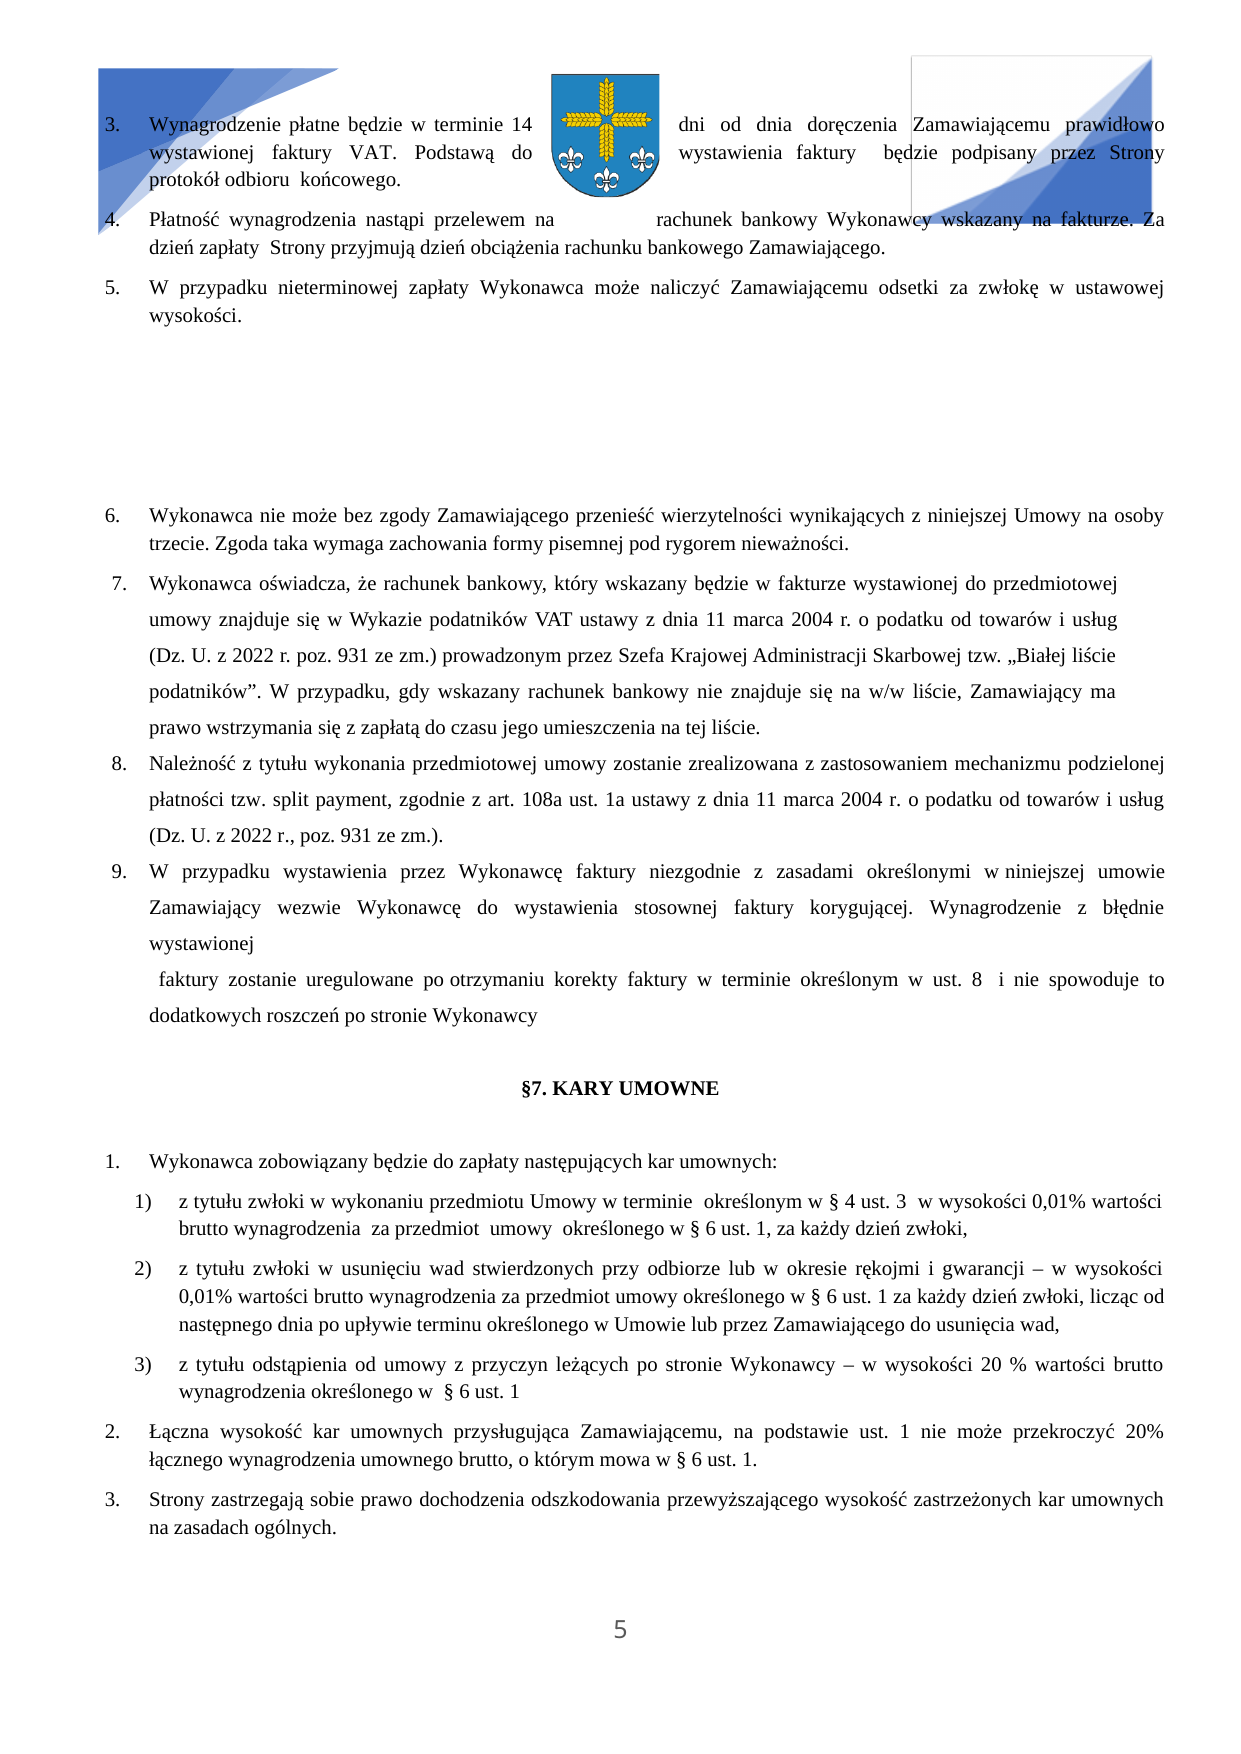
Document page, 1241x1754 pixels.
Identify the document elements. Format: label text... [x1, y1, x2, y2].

picture [909, 55, 1188, 223]
list faktury zostanie uregulowane po otrzymaniu korekty faktury w terminie określonym w ust. 8 i nie spowoduje to dodatkowych roszczeń po stronie Wykonawcy [149, 967, 1165, 1027]
list Należność z tytułu wykonania przedmiotowej umowy zostanie zrealizowana z zastosowaniem mechanizmu podzielonej płatności tzw. split payment, zgodnie z art. 108a ust. 1a ustawy z dnia 11 marca 2004 r. o podatku od towarów i usług (Dz. U. z 2022 r., poz. 931 ze zm.). [111, 751, 1165, 847]
list Wykonawca zobowiązany będzie do zapłaty następujących kar umownych: [104, 1148, 1165, 1173]
list Wykonawca oświadcza, że rachunek bankowy, który wskazany będzie w fakturze wystawionej do przedmiotowej umowy znajduje się w Wykazie podatników VAT ustawy z dnia 11 marca 2004 r. o podatku od towarów i usług (Dz. U. z 2022 r. poz. 931 ze zm.) prowadzonym przez Szefa Krajowej Administracji Skarbowej tzw. „Białej liście podatników”. W przypadku, gdy wskazany rachunek bankowy nie znajduje się na w/w liście, Zamawiający ma prawo wstrzymania się z zapłatą do czasu jego umieszczenia na tej liście. [111, 571, 1118, 739]
list Płatność wynagrodzenia nastąpi przelewem na rachunek bankowy Wykonawcy wskazany na fakturze. Za dzień zapłaty Strony przyjmują dzień obciążenia rachunku bankowego Zamawiającego. [104, 207, 1165, 259]
picture [98, 68, 340, 237]
list Strony zastrzegają sobie prawo dochodzenia odszkodowania przewyższającego wysokość zastrzeżonych kar umownych na zasadach ogólnych. [104, 1487, 1165, 1539]
list Łączna wysokość kar umownych przysługująca Zamawiającemu, na podstawie ust. 1 nie może przekroczyć 20% łącznego wynagrodzenia umownego brutto, o którym mowa w § 6 ust. 1. [104, 1419, 1165, 1471]
list z tytułu zwłoki w usunięciu wad stwierdzonych przy odbiorze lub w okresie rękojmi i gwarancji – w wysokości 0,01% wartości brutto wynagrodzenia za przedmiot umowy określonego w § 6 ust. 1 za każdy dzień zwłoki, licząc od następnego dnia po upływie terminu określonego w Umowie lub przez Zamawiającego do usunięcia wad, [134, 1256, 1165, 1336]
list W przypadku wystawienia przez Wykonawcę faktury niezgodnie z zasadami określonymi w niniejszej umowie Zamawiający wezwie Wykonawcę do wystawienia stosownej faktury korygującej. Wynagrodzenie z błędnie wystawionej [111, 859, 1165, 955]
picture [550, 73, 659, 196]
list Wynagrodzenie płatne będzie w terminie 14 dni od dnia doręczenia Zamawiającemu prawidłowo wystawionej faktury VAT. Podstawą do wystawienia faktury będzie podpisany przez Strony protokół odbioru końcowego. [104, 112, 573, 191]
text §7. KARY UMOWNE [75, 1075, 1165, 1099]
list Wynagrodzenie płatne będzie w terminie 14 dni od dnia doręczenia Zamawiającemu prawidłowo wystawionej faktury VAT. Podstawą do wystawienia faktury będzie podpisany przez Strony protokół odbioru końcowego. [636, 112, 1165, 191]
list z tytułu zwłoki w wykonaniu przedmiotu Umowy w terminie określonym w § 4 ust. 3 w wysokości 0,01% wartości brutto wynagrodzenia za przedmiot umowy określonego w § 6 ust. 1, za każdy dzień zwłoki, [134, 1189, 1165, 1240]
list W przypadku nieterminowej zapłaty Wykonawca może naliczyć Zamawiającemu odsetki za zwłokę w ustawowej wysokości. [104, 275, 1165, 327]
list z tytułu odstąpienia od umowy z przyczyn leżących po stronie Wykonawcy – w wysokości 20 % wartości brutto wynagrodzenia określonego w § 6 ust. 1 [134, 1352, 1165, 1403]
list Wykonawca nie może bez zgody Zamawiającego przenieść wierzytelności wynikających z niniejszej Umowy na osoby trzecie. Zgoda taka wymaga zachowania formy pisemnej pod rygorem nieważności. [104, 503, 1165, 555]
